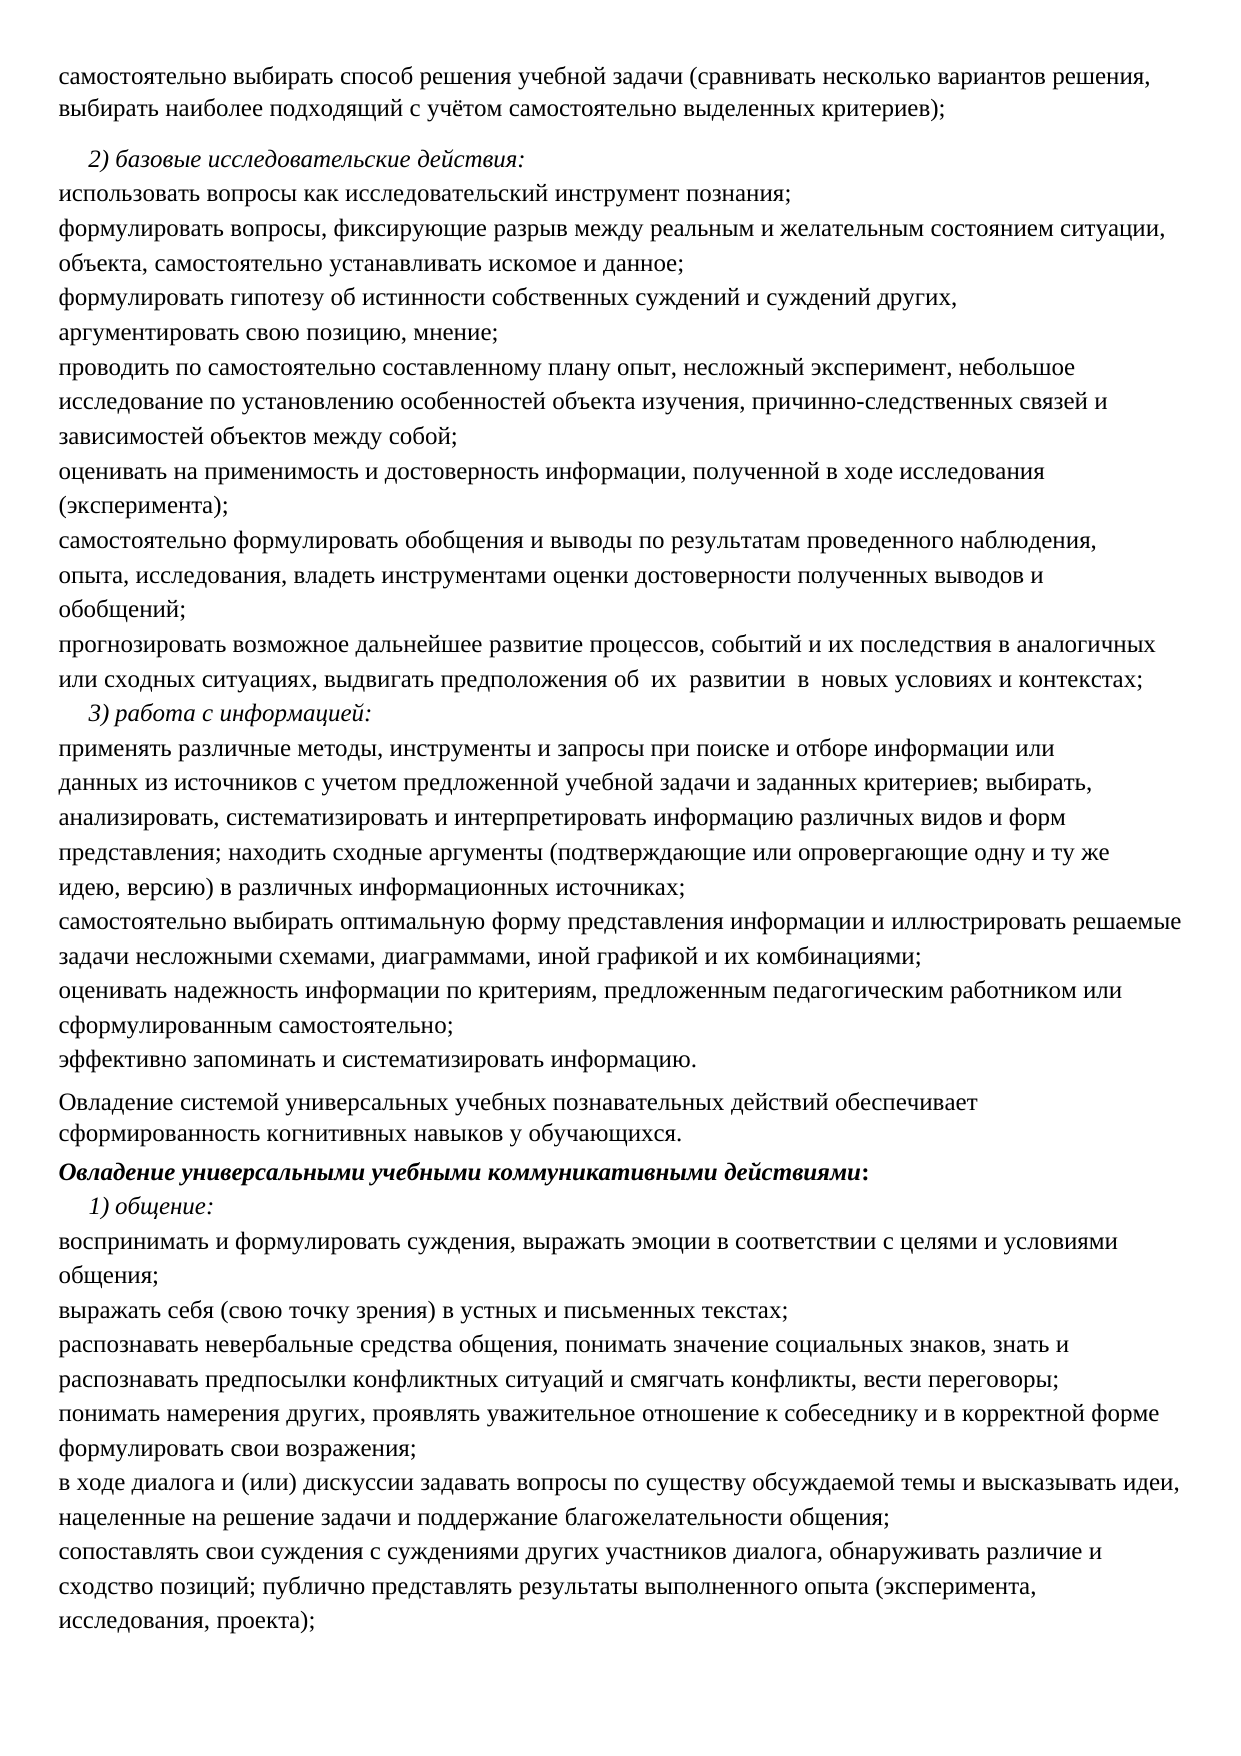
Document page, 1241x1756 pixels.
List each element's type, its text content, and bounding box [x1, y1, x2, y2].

text выражать себя (свою точку зрения) в устных и письменных текстах; [58, 1295, 1182, 1324]
text самостоятельно выбирать оптимальную форму представления информации и иллюстрировать решаемые задачи несложными схемами, диаграммами, иной графикой и их комбинациями; [58, 906, 1182, 970]
text проводить по самостоятельно составленному плану опыт, несложный эксперимент, небольшое исследование по установлению особенностей объекта изучения, причинно-следственных связей и зависимостей объектов между собой; [58, 352, 1122, 450]
text самостоятельно формулировать обобщения и выводы по результатам проведенного наблюдения, опыта, исследования, владеть инструментами оценки достоверности полученных выводов и обобщений; [58, 525, 1165, 623]
text оценивать надежность информации по критериям, предложенным педагогическим работником или сформулированным самостоятельно; [58, 976, 1182, 1039]
text применять различные методы, инструменты и запросы при поиске и отборе информации или данных из источников с учетом предложенной учебной задачи и заданных критериев; выбирать, анализировать, систематизировать и интерпретировать информацию различных видов и форм [58, 733, 1128, 831]
text распознавать невербальные средства общения, понимать значение социальных знаков, знать и распознавать предпосылки конфликтных ситуаций и смягчать конфликты, вести переговоры; [58, 1329, 1182, 1393]
text формулировать гипотезу об истинности собственных суждений и суждений других, аргументировать свою позицию, мнение; [58, 282, 1128, 346]
text самостоятельно выбирать способ решения учебной задачи (сравнивать несколько вариантов решения, выбирать наиболее подходящий с учётом самостоятельно выделенных критериев); [58, 61, 1165, 121]
text оценивать на применимость и достоверность информации, полученной в ходе исследования (эксперимента); [58, 456, 1078, 519]
text Овладение универсальными учебными коммуникативными действиями: [58, 1157, 1182, 1186]
list работа с информацией: [88, 699, 1182, 727]
text формулировать вопросы, фиксирующие разрыв между реальным и желательным состоянием ситуации, объекта, самостоятельно устанавливать искомое и данное; [58, 213, 1182, 276]
text эффективно запоминать и систематизировать информацию. [58, 1045, 1182, 1074]
list общение: [88, 1191, 1182, 1220]
text в ходе диалога и (или) дискуссии задавать вопросы по существу обсуждаемой темы и высказывать идеи, нацеленные на решение задачи и поддержание благожелательности общения; [58, 1467, 1182, 1531]
text сопоставлять свои суждения с суждениями других участников диалога, обнаруживать различие и сходство позиций; публично представлять результаты выполненного опыта (эксперимента, [58, 1536, 1182, 1599]
text использовать вопросы как исследовательский инструмент познания; [58, 178, 1182, 207]
list базовые исследовательские действия: [88, 144, 1182, 172]
text исследования, проекта); [58, 1605, 1182, 1634]
text прогнозировать возможное дальнейшее развитие процессов, событий и их последствия в аналогичных или сходных ситуациях, выдвигать предположения об их развитии в новых условиях и контекстах; [58, 629, 1157, 693]
text представления; находить сходные аргументы (подтверждающие или опровергающие одну и ту же идею, версию) в различных информационных источниках; [58, 837, 1165, 900]
text воспринимать и формулировать суждения, выражать эмоции в соответствии с целями и условиями общения; [58, 1226, 1182, 1289]
text понимать намерения других, проявлять уважительное отношение к собеседнику и в корректной форме формулировать свои возражения; [58, 1398, 1165, 1462]
text Овладение системой универсальных учебных познавательных действий обеспечивает сформированность когнитивных навыков у обучающихся. [58, 1087, 1182, 1147]
